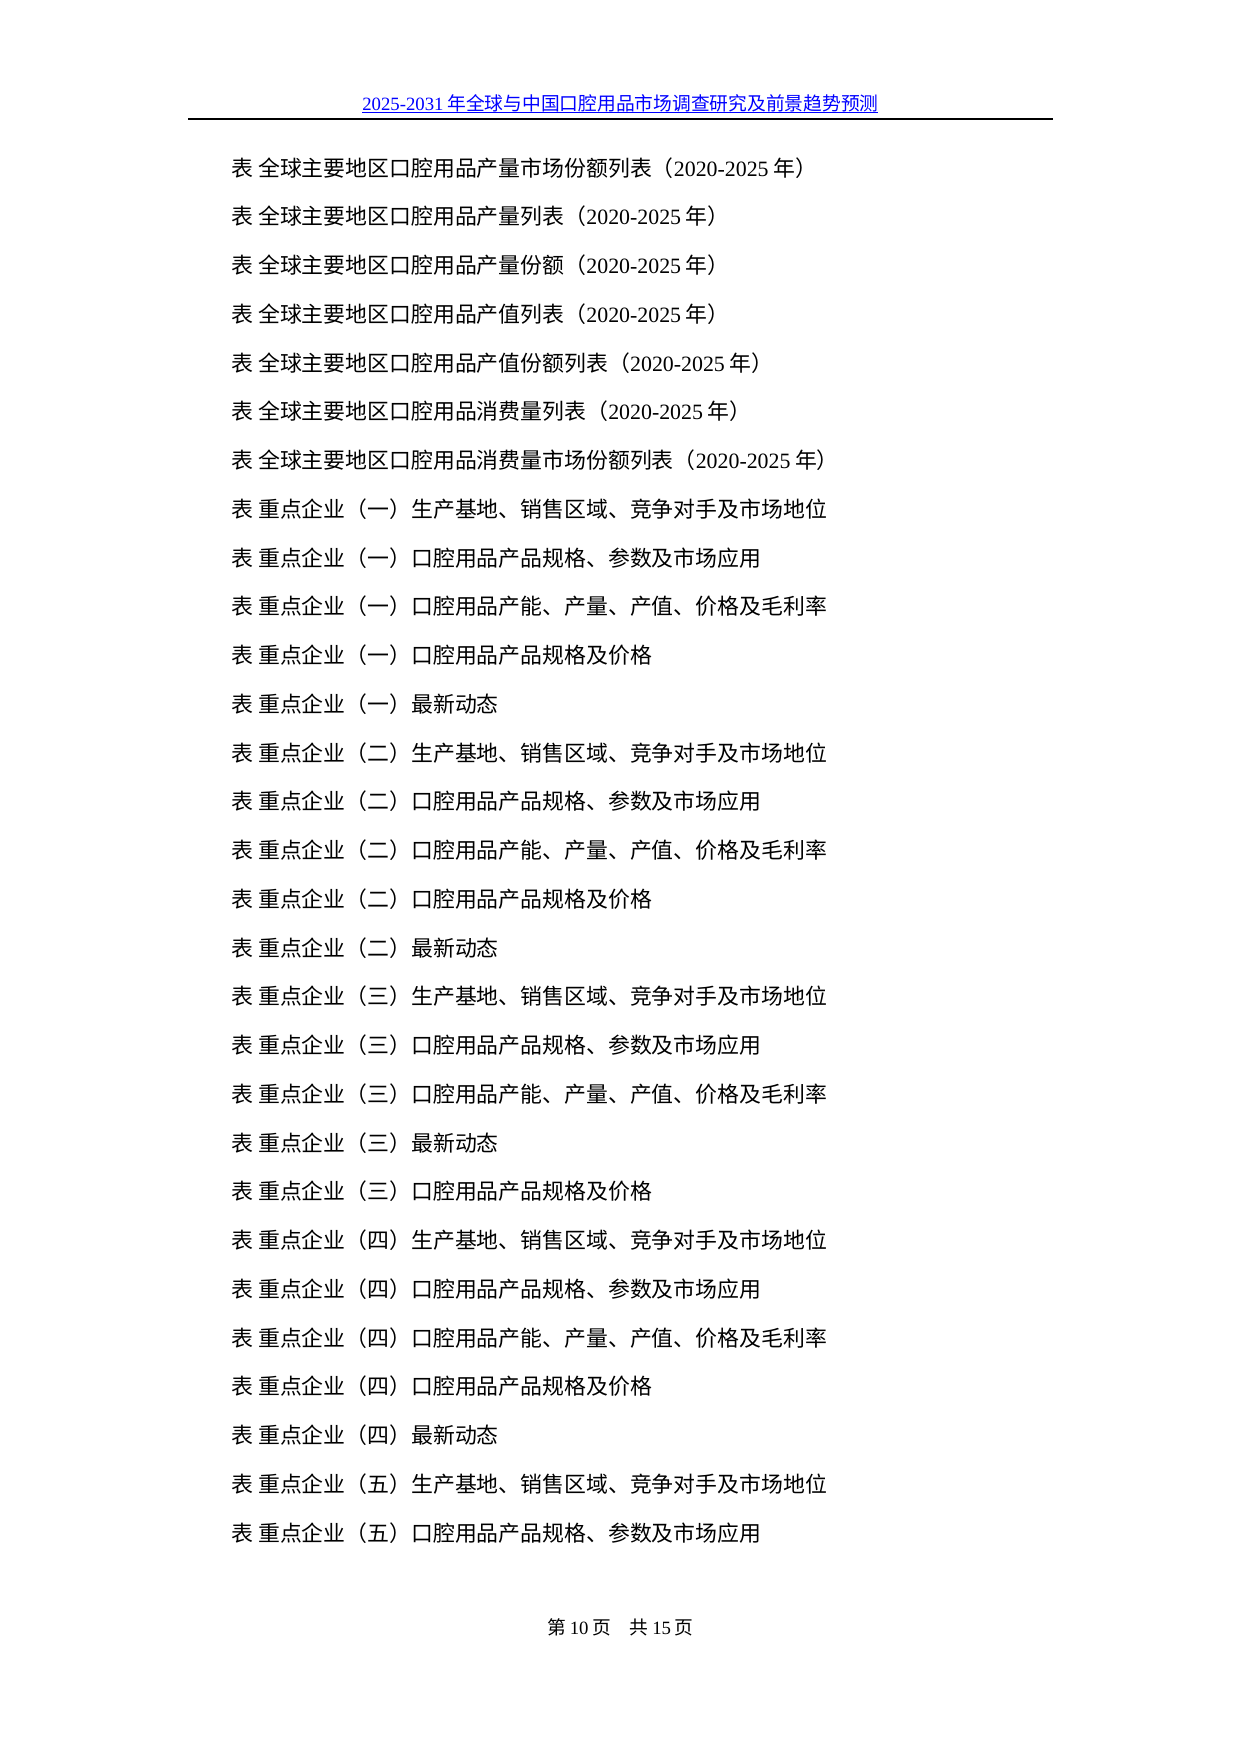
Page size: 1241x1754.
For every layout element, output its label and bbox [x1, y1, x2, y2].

text [187, 150, 1053, 1548]
